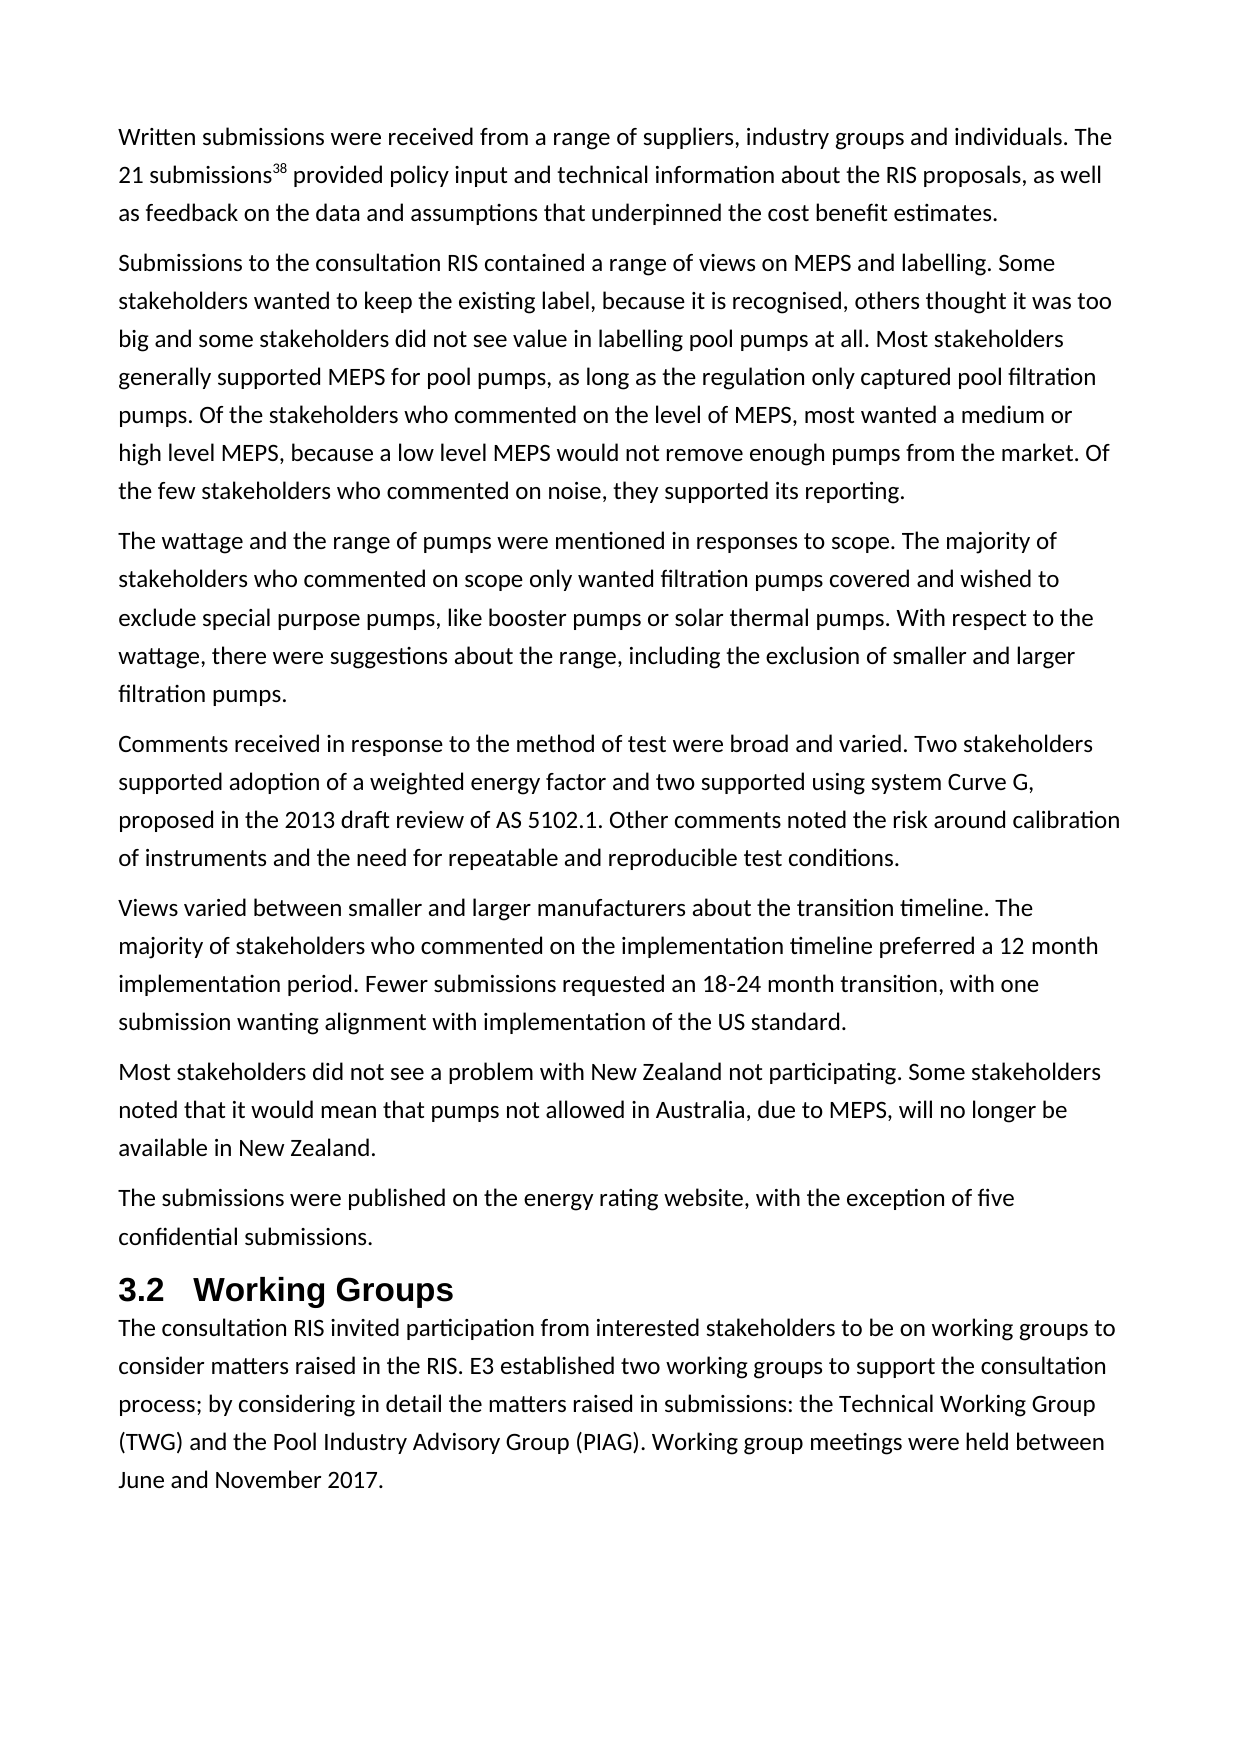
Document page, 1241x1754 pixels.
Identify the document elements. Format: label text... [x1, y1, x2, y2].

text The wattage and the range of pumps were mentioned in responses to scope. The majority of stakeholders who commented on scope only wanted filtration pumps covered and wished to exclude special purpose pumps, like booster pumps or solar thermal pumps. With respect to the wattage, there were suggestions about the range, including the exclusion of smaller and larger filtration pumps. [118, 525, 1122, 708]
text Submissions to the consultation RIS contained a range of views on MEPS and labelling. Some stakeholders wanted to keep the existing label, because it is recognised, others thought it was too big and some stakeholders did not see value in labelling pool pumps at all. Most stakeholders generally supported MEPS for pool pumps, as long as the regulation only captured pool filtration pumps. Of the stakeholders who commented on the level of MEPS, most wanted a medium or high level MEPS, because a low level MEPS would not remove enough pumps from the market. Of the few stakeholders who commented on noise, they supported its reporting. [118, 247, 1122, 506]
subtitle 3.2 Working Groups [118, 1271, 1122, 1309]
text The consultation RIS invited participation from interested stakeholders to be on working groups to consider matters raised in the RIS. E3 established two working groups to support the consultation process; by considering in detail the matters raised in submissions: the Technical Working Group (TWG) and the Pool Industry Advisory Group (PIAG). Working group meetings were held between June and November 2017. [118, 1312, 1122, 1495]
text Most stakeholders did not see a problem with New Zealand not participating. Some stakeholders noted that it would mean that pumps not allowed in Australia, due to MEPS, will no longer be available in New Zealand. [118, 1056, 1122, 1163]
text Comments received in response to the method of test were broad and varied. Two stakeholders supported adoption of a weighted energy factor and two supported using system Curve G, proposed in the 2013 draft review of AS 5102.1. Other comments noted the risk around calibration of instruments and the need for repeatable and reproducible test conditions. [118, 728, 1122, 873]
text Written submissions were received from a range of suppliers, industry groups and individuals. The 21 submissions provided policy input and technical information about the RIS proposals, as well as feedback on the data and assumptions that underpinned the cost benefit estimates. [118, 121, 1122, 227]
text The submissions were published on the energy rating website, with the exception of five confidential submissions. [118, 1182, 1122, 1251]
text Views varied between smaller and larger manufacturers about the transition timeline. The majority of stakeholders who commented on the implementation timeline preferred a 12 month implementation period. Fewer submissions requested an 18-24 month transition, with one submission wanting alignment with implementation of the US standard. [118, 892, 1122, 1037]
